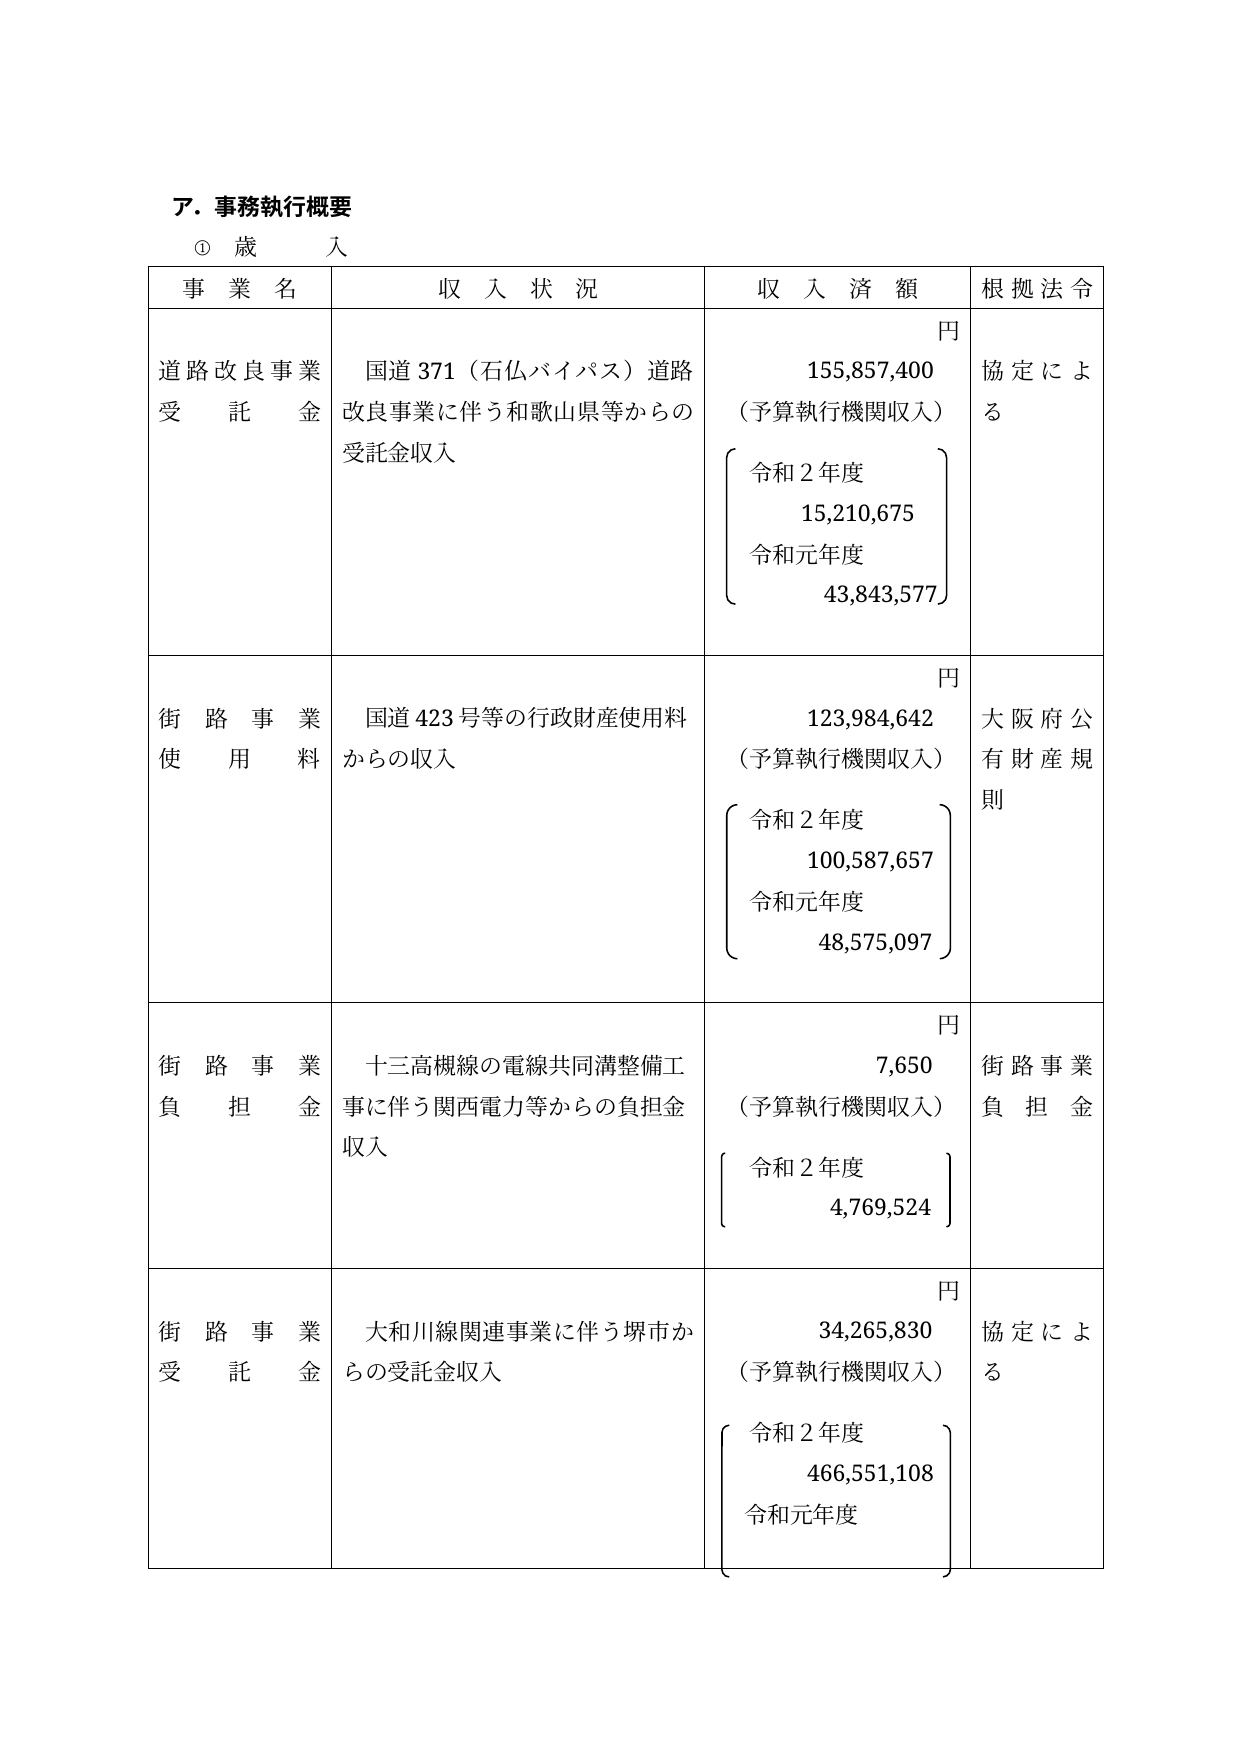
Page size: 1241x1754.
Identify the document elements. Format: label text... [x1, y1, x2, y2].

table_cell 街路事業 負担金 [971, 1003, 1103, 1268]
table_cell 協定による [971, 1269, 1103, 1568]
text ① 歳 入 [148, 225, 1092, 266]
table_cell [332, 1269, 704, 1568]
table_cell 協定による [971, 309, 1103, 655]
table_header 収 入 済 額 [705, 267, 970, 308]
table_cell 道路改良事業 受託金 [149, 309, 331, 655]
table_cell 国道371（石仏バイパス）道路改良事業に伴う和歌山県等からの受託金収入 [332, 309, 704, 655]
table_cell 街路事業 使 用 料 [149, 656, 331, 1002]
table_cell 大阪府公有財産規則 [971, 656, 1103, 1002]
table_cell 街路事業 負担金 [149, 1003, 331, 1268]
table_header 事 業 名 [149, 267, 331, 308]
table_cell 円 7,650 （予算執行機関収入） 令和２年度 4,769,524 [705, 1003, 970, 1268]
table_cell 国道423号等の行政財産使用料からの収入 [332, 656, 704, 1002]
table_cell 円 123,984,642 （予算執行機関収入） 令和２年度 100,587,657 令和元年度 48,575,097 [705, 656, 970, 1002]
table_header 根拠法令 [971, 267, 1103, 308]
table_cell 十三高槻線の電線共同溝整備工事に伴う関西電力等からの負担金収入 [332, 1003, 704, 1268]
text ア．事務執行概要 [148, 184, 1092, 225]
table_cell 円 155,857,400 （予算執行機関収入） 令和２年度 15,210,675 令和元年度 43,843,577 [705, 309, 970, 655]
table_cell 街路事業 受託金 [149, 1269, 331, 1568]
table_header 収 入 状 況 [332, 267, 704, 308]
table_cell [705, 1269, 970, 1568]
